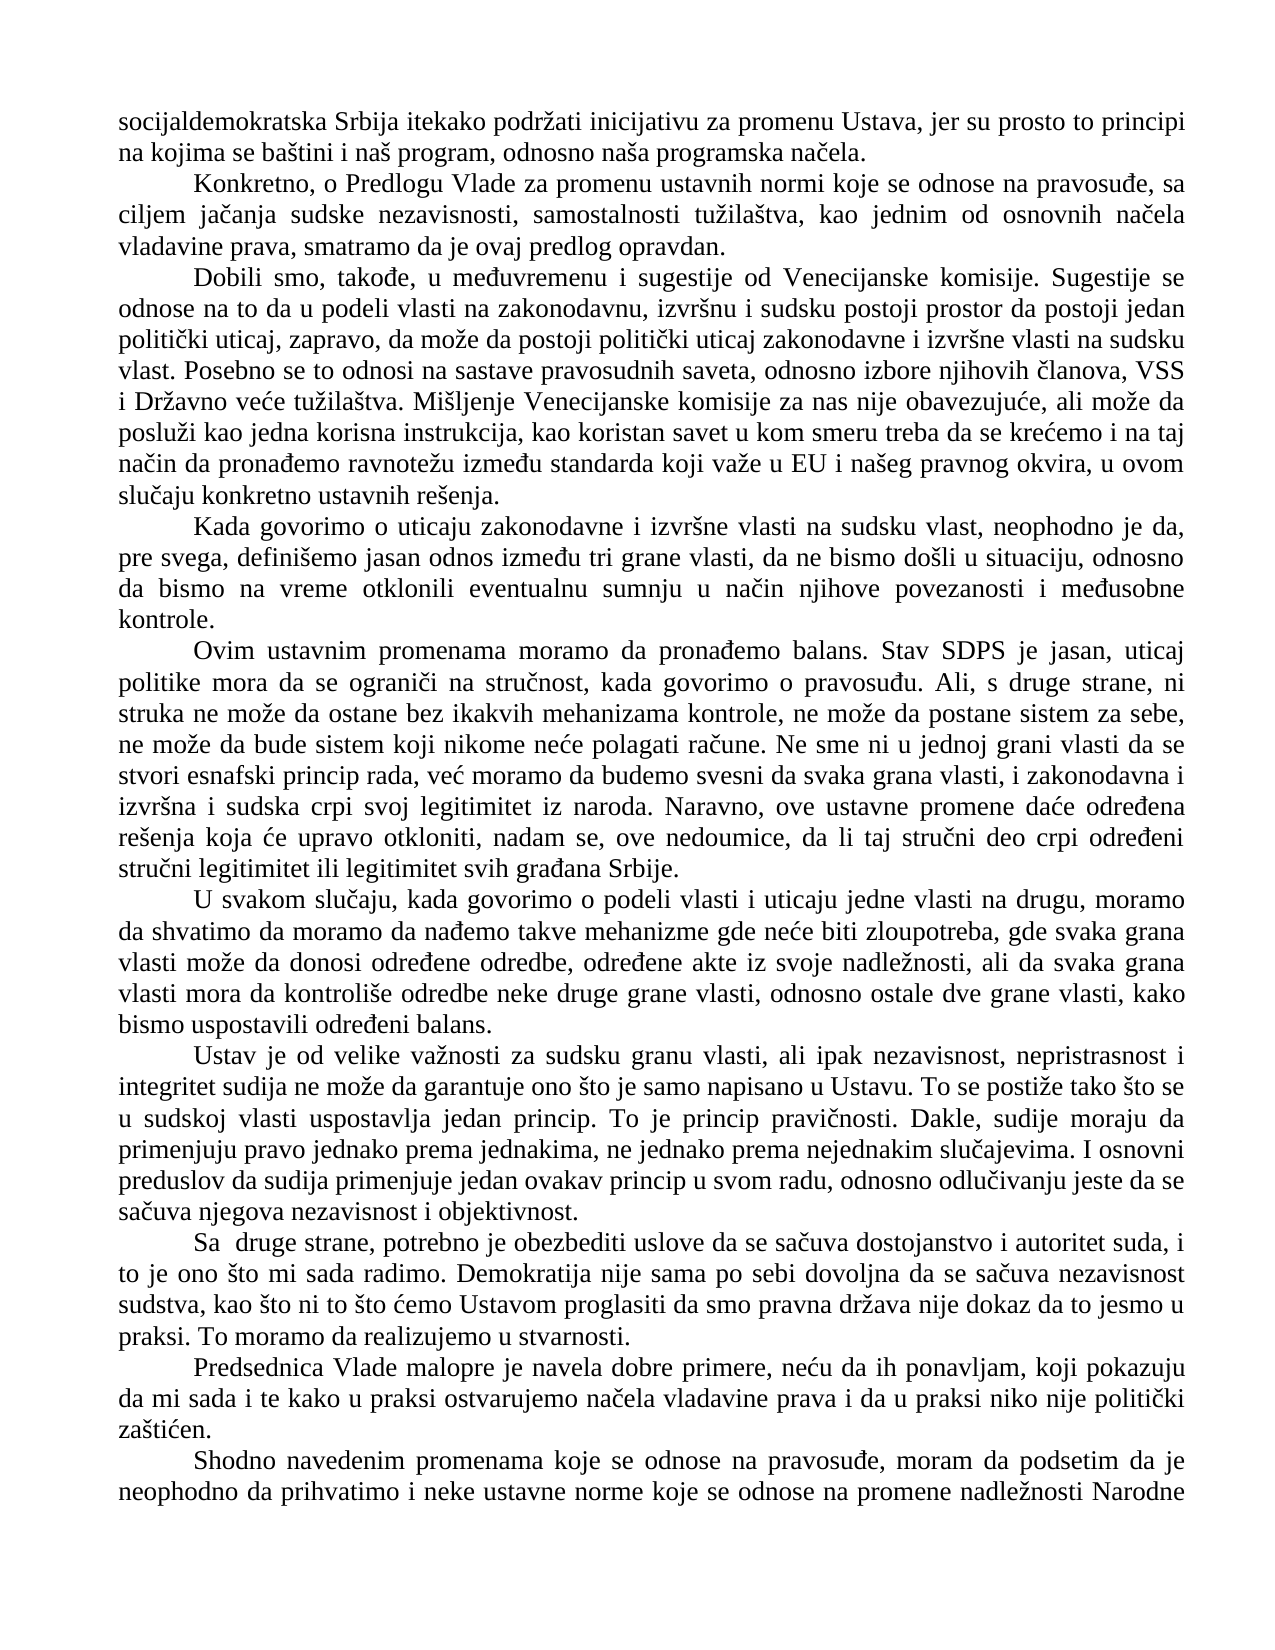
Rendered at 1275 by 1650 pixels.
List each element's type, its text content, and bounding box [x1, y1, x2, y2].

text Dobili smo, takođe, u međuvremenu i sugestije od Venecijanske komisije. Sugestije se odnose na to da u podeli vlasti na zakonodavnu, izvršnu i sudsku postoji prostor da postoji jedan politički uticaj, zapravo, da može da postoji politički uticaj zakonodavne i izvršne vlasti na sudsku vlast. Posebno se to odnosi na sastave pravosudnih saveta, odnosno izbore njihovih članova, VSS i Državno veće tužilaštva. Mišljenje Venecijanske komisije za nas nije obavezujuće, ali može da posluži kao jedna korisna instrukcija, kao koristan savet u kom smeru treba da se krećemo i na taj način da pronađemo ravnotežu između standarda koji važe u EU i našeg pravnog okvira, u ovom slučaju konkretno ustavnih rešenja. [118, 261, 1186, 510]
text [118, 105, 1186, 167]
text Konkretno, o Predlogu Vlade za promenu ustavnih normi koje se odnose na pravosuđe, sa ciljem jačanja sudske nezavisnosti, samostalnosti tužilaštva, kao jednim od osnovnih načela vladavine prava, smatramo da je ovaj predlog opravdan. [118, 167, 1186, 261]
text Predsednica Vlade malopre je navela dobre primere, neću da ih ponavljam, koji pokazuju da mi sada i te kako u praksi ostvarujemo načela vladavine prava i da u praksi niko nije politički zaštićen. [118, 1351, 1186, 1444]
text Ovim ustavnim promenama moramo da pronađemo balans. Stav SDPS je jasan, uticaj politike mora da se ograniči na stručnost, kada govorimo o pravosuđu. Ali, s druge strane, ni struka ne može da ostane bez ikakvih mehanizama kontrole, ne može da postane sistem za sebe, ne može da bude sistem koji nikome neće polagati račune. Ne sme ni u jednoj grani vlasti da se stvori esnafski princip rada, već moramo da budemo svesni da svaka grana vlasti, i zakonodavna i izvršna i sudska crpi svoj legitimitet iz naroda. Naravno, ove ustavne promene daće određena rešenja koja će upravo otkloniti, nadam se, ove nedoumice, da li taj stručni deo crpi određeni stručni legitimitet ili legitimitet svih građana Srbije. [118, 634, 1186, 884]
text Kada govorimo o uticaju zakonodavne i izvršne vlasti na sudsku vlast, neophodno je da, pre svega, definišemo jasan odnos između tri grane vlasti, da ne bismo došli u situaciju, odnosno da bismo na vreme otklonili eventualnu sumnju u način njihove povezanosti i međusobne kontrole. [118, 510, 1186, 634]
text U svakom slučaju, kada govorimo o podeli vlasti i uticaju jedne vlasti na drugu, moramo da shvatimo da moramo da nađemo takve mehanizme gde neće biti zloupotreba, gde svaka grana vlasti može da donosi određene odredbe, određene akte iz svoje nadležnosti, ali da svaka grana vlasti mora da kontroliše odredbe neke druge grane vlasti, odnosno ostale dve grane vlasti, kako bismo uspostavili određeni balans. [118, 884, 1186, 1039]
text Sa druge strane, potrebno je obezbediti uslove da se sačuva dostojanstvo i autoritet suda, i to je ono što mi sada radimo. Demokratija nije sama po sebi dovoljna da se sačuva nezavisnost sudstva, kao što ni to što ćemo Ustavom proglasiti da smo pravna država nije dokaz da to jesmo u praksi. To moramo da realizujemo u stvarnosti. [118, 1226, 1186, 1351]
text Ustav je od velike važnosti za sudsku granu vlasti, ali ipak nezavisnost, nepristrasnost i integritet sudija ne može da garantuje ono što je samo napisano u Ustavu. To se postiže tako što se u sudskoj vlasti uspostavlja jedan princip. To je princip pravičnosti. Dakle, sudije moraju da primenjuju pravo jednako prema jednakima, ne jednako prema nejednakim slučajevima. I osnovni preduslov da sudija primenjuje jedan ovakav princip u svom radu, odnosno odlučivanju jeste da se sačuva njegova nezavisnost i objektivnost. [118, 1039, 1186, 1226]
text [118, 1444, 1186, 1507]
